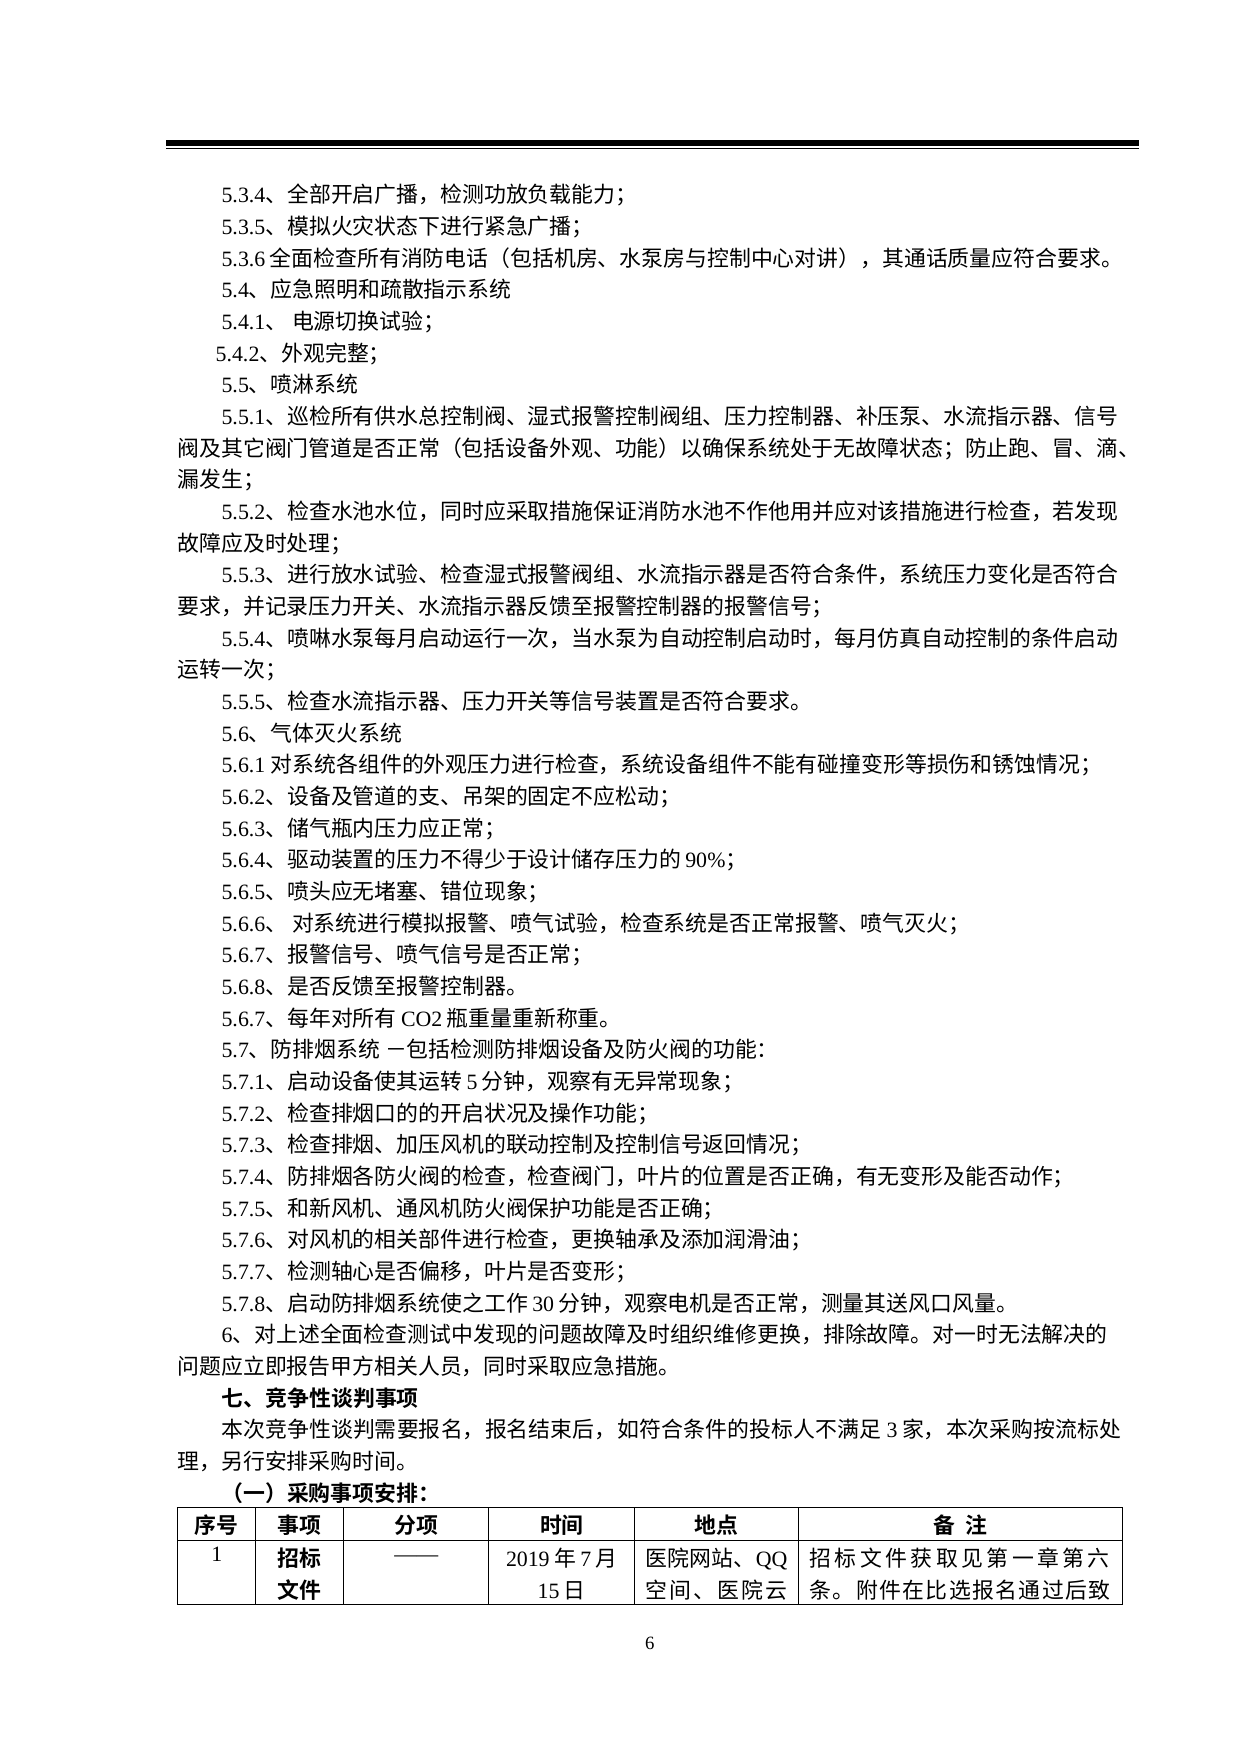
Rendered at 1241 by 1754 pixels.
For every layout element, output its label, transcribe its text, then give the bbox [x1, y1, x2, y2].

table_header 备 注 [799, 1508, 1122, 1540]
text 5.4.2、外观完整； [177, 336, 1122, 367]
table_header 序号 [178, 1508, 255, 1540]
text 5.7.1、启动设备使其运转5分钟，观察有无异常现象； [177, 1064, 1122, 1096]
text 、每年对所有CO2瓶重量重新称重。 [177, 1001, 1122, 1032]
table_header 地点 [635, 1508, 798, 1540]
table_cell —— [344, 1541, 488, 1604]
text 、巡检所有供水总控制阀、湿式报警控制阀组、压力控制器、补压泵、水流指示器、信号阀及其它阀门管道是否正常（包括设备外观、功能）以确保系统处于无故障状态；防止跑、冒、滴、漏发生； [177, 399, 1122, 494]
text 5.7.6、对风机的相关部件进行检查，更换轴承及添加润滑油； [177, 1222, 1122, 1254]
table_cell 招标文件发布 [256, 1541, 343, 1604]
table_cell 医院网站、QQ空间、医院云之家系统 [635, 1541, 798, 1604]
text 全面检查所有消防电话（包括机房、水泵房与控制中心对讲），其通话质量应符合要求。 [177, 241, 1122, 272]
text 、 对系统进行模拟报警、喷气试验，检查系统是否正常报警、喷气灭火； [177, 906, 1122, 937]
text 5.7.2、检查排烟口的的开启状况及操作功能； [177, 1096, 1122, 1127]
text 、报警信号、喷气信号是否正常； [177, 937, 1122, 969]
text 、全部开启广播，检测功放负载能力； [177, 177, 1122, 209]
text 、模拟火灾状态下进行紧急广播； [177, 209, 1122, 241]
text 5.6、气体灭火系统 [177, 716, 1122, 747]
table_header 分项 [344, 1508, 488, 1540]
table_cell 招标文件获取见第一章第六条。附件在比选报名通过后致电采购办获取 [799, 1541, 1122, 1604]
text 、进行放水试验、检查湿式报警阀组、水流指示器是否符合条件，系统压力变化是否符合要求，并记录压力开关、水流指示器反馈至报警控制器的报警信号； [177, 557, 1122, 621]
text 、检查水流指示器、压力开关等信号装置是否符合要求。 [177, 684, 1122, 716]
text 、驱动装置的压力不得少于设计储存压力的90%； [177, 842, 1122, 874]
text 七、竞争性谈判事项 [177, 1381, 1122, 1412]
text 、检查水池水位，同时应采取措施保证消防水池不作他用并应对该措施进行检查，若发现故障应及时处理； [177, 494, 1122, 557]
text 对系统各组件的外观压力进行检查，系统设备组件不能有碰撞变形等损伤和锈蚀情况； [177, 747, 1122, 779]
text 、喷头应无堵塞、错位现象； [177, 874, 1122, 906]
text 5.7.8、启动防排烟系统使之工作30分钟，观察电机是否正常，测量其送风口风量。 [177, 1286, 1122, 1317]
text 、设备及管道的支、吊架的固定不应松动； [177, 779, 1122, 811]
table_header 时间 [489, 1508, 634, 1540]
text 、是否反馈至报警控制器。 [177, 969, 1122, 1001]
text 5.7.3、检查排烟、加压风机的联动控制及控制信号返回情况； [177, 1127, 1122, 1159]
text 5.4、应急照明和疏散指示系统 [177, 272, 1122, 304]
text 、喷啉水泵每月启动运行一次，当水泵为自动控制启动时，每月仿真自动控制的条件启动运转一次； [177, 621, 1122, 684]
table_header 事项 [256, 1508, 343, 1540]
text 、储气瓶内压力应正常； [177, 811, 1122, 842]
table_cell 1 [178, 1541, 255, 1604]
text 5.7.5、和新风机、通风机防火阀保护功能是否正确； [177, 1191, 1122, 1222]
text （一）采购事项安排： [177, 1476, 1122, 1507]
text 5.7.4、防排烟各防火阀的检查，检查阀门，叶片的位置是否正确，有无变形及能否动作； [177, 1159, 1122, 1191]
text 6、对上述全面检查测试中发现的问题故障及时组织维修更换，排除故障。对一时无法解决的问题应立即报告甲方相关人员，同时采取应急措施。 [177, 1317, 1122, 1381]
text 本次竞争性谈判需要报名，报名结束后，如符合条件的投标人不满足3家，本次采购按流标处理，另行安排采购时间。 [177, 1412, 1122, 1476]
table_cell 2019年7月15日 [489, 1541, 634, 1604]
text 5.5、喷淋系统 [177, 367, 1122, 399]
text 5.7、防排烟系统 －包括检测防排烟设备及防火阀的功能： [177, 1032, 1122, 1064]
text 、 电源切换试验； [177, 304, 1122, 336]
text 5.7.7、检测轴心是否偏移，叶片是否变形； [177, 1254, 1122, 1286]
